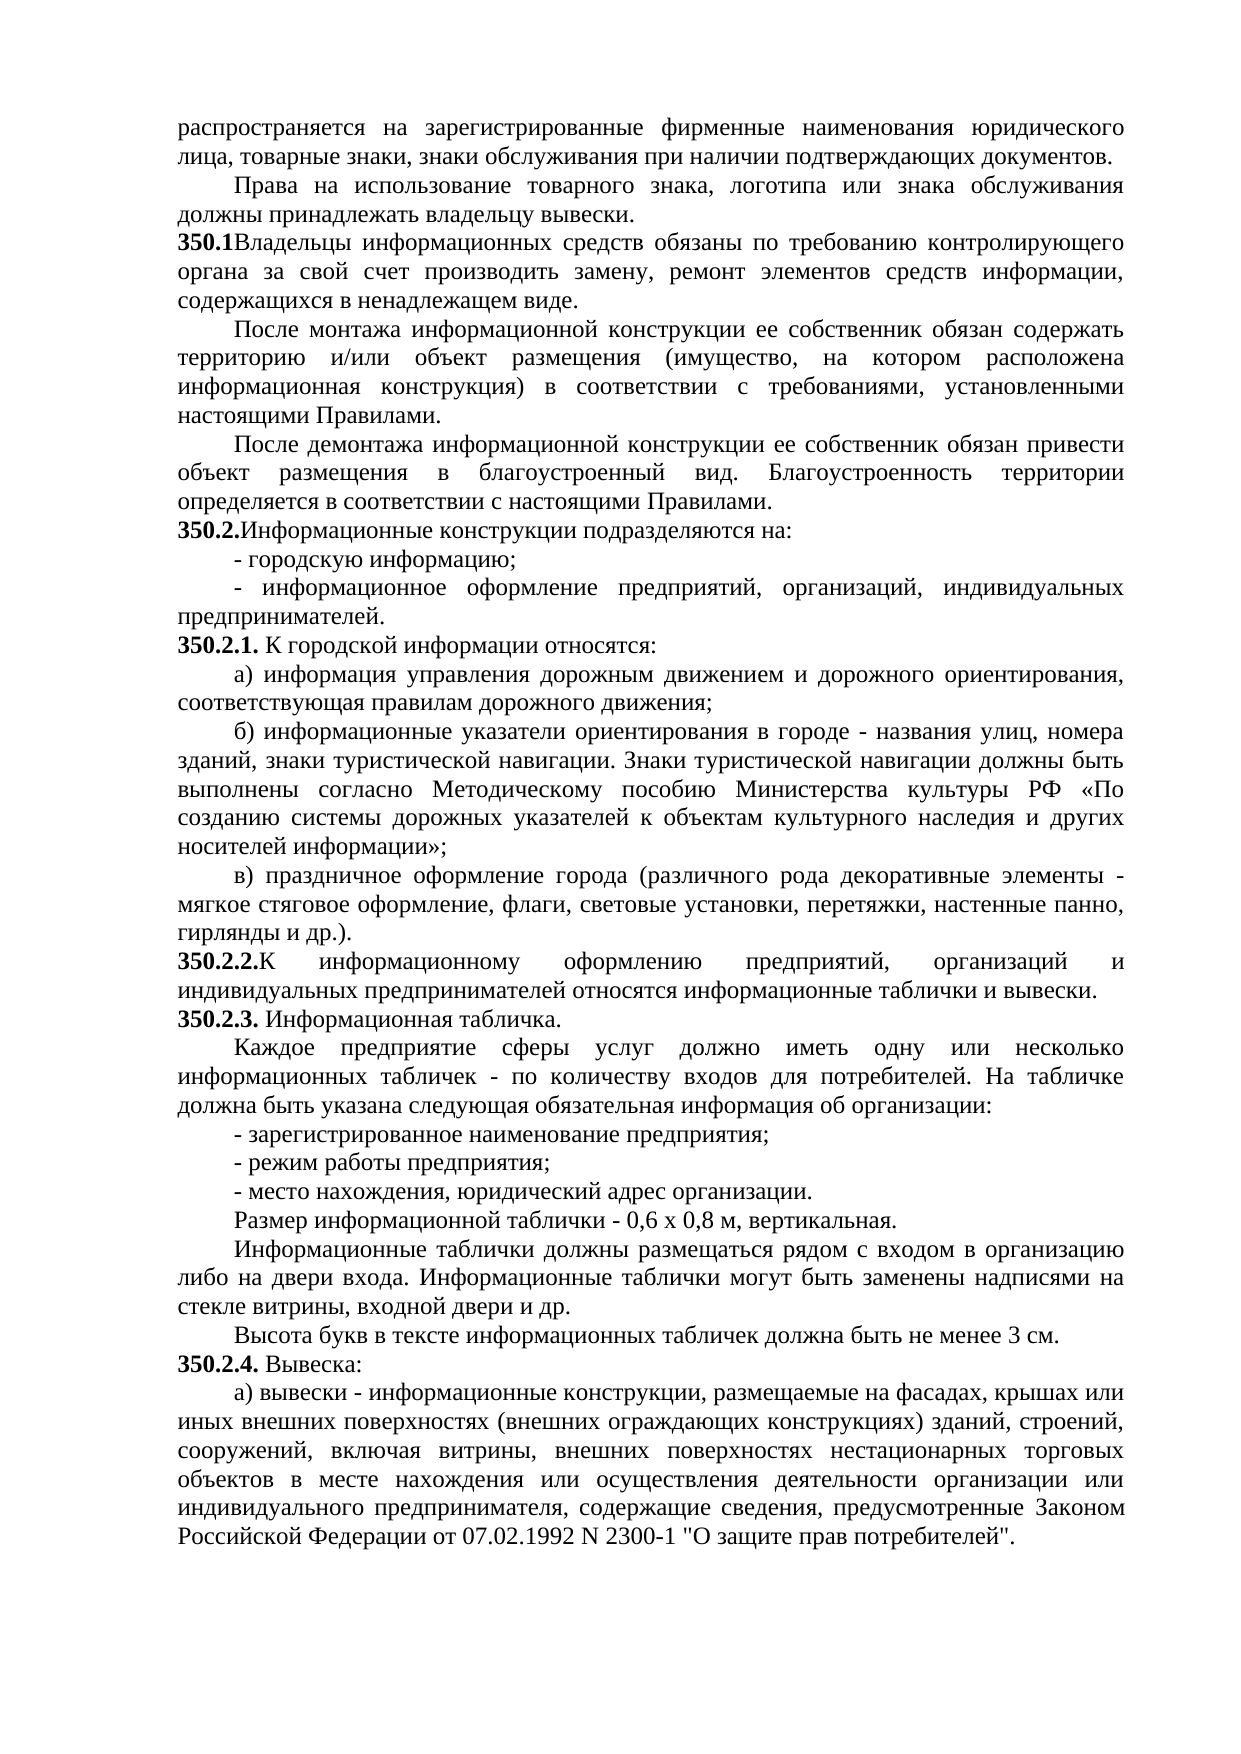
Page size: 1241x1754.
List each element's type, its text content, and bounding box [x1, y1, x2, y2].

text Права на использование товарного знака, логотипа или знака обслуживания должны принадлежать владельцу вывески. [177, 170, 1125, 227]
text 350.1Владельцы информационных средств обязаны по требованию контролирующего органа за свой счет производить замену, ремонт элементов средств информации, содержащихся в ненадлежащем виде. [177, 227, 1125, 314]
text После монтажа информационной конструкции ее собственник обязан содержать территорию и/или объект размещения (имущество, на котором расположена информационная конструкция) в соответствии с требованиями, установленными настоящими Правилами. [177, 314, 1125, 429]
text а) информация управления дорожным движением и дорожного ориентирования, соответствующая правилам дорожного движения; [177, 659, 1125, 716]
text - информационное оформление предприятий, организаций, индивидуальных предпринимателей. [177, 572, 1125, 630]
text б) информационные указатели ориентирования в городе - названия улиц, номера зданий, знаки туристической навигации. Знаки туристической навигации должны быть выполнены согласно Методическому пособию Министерства культуры РФ «По созданию системы дорожных указателей к объектам культурного наследия и других носителей информации»; [177, 716, 1125, 860]
text 350.2.2.К информационному оформлению предприятий, организаций и индивидуальных предпринимателей относятся информационные таблички и вывески. [177, 946, 1125, 1004]
text Высота букв в тексте информационных табличек должна быть не менее 3 см. [177, 1320, 1125, 1349]
text 350.2.4. Вывеска: [177, 1349, 1125, 1377]
text - зарегистрированное наименование предприятия; [177, 1119, 1125, 1147]
text в) праздничное оформление города (различного рода декоративные элементы - мягкое стяговое оформление, флаги, световые установки, перетяжки, настенные панно, гирлянды и др.). [177, 860, 1125, 946]
text - городскую информацию; [177, 544, 1125, 572]
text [177, 112, 1125, 170]
text 350.2.Информационные конструкции подразделяются на: [177, 515, 1125, 544]
text - режим работы предприятия; [177, 1147, 1125, 1176]
text 350.2.3. Информационная табличка. [177, 1004, 1125, 1032]
text Каждое предприятие сферы услуг должно иметь одну или несколько информационных табличек - по количеству входов для потребителей. На табличке должна быть указана следующая обязательная информация об организации: [177, 1032, 1125, 1119]
text Информационные таблички должны размещаться рядом с входом в организацию либо на двери входа. Информационные таблички могут быть заменены надписями на стекле витрины, входной двери и др. [177, 1234, 1125, 1320]
text После демонтажа информационной конструкции ее собственник обязан привести объект размещения в благоустроенный вид. Благоустроенность территории определяется в соответствии с настоящими Правилами. [177, 429, 1125, 515]
text 350.2.1. К городской информации относятся: [177, 630, 1125, 659]
text а) вывески - информационные конструкции, размещаемые на фасадах, крышах или иных внешних поверхностях (внешних ограждающих конструкциях) зданий, строений, сооружений, включая витрины, внешних поверхностях нестационарных торговых объектов в месте нахождения или осуществления деятельности организации или индивидуального предпринимателя, содержащие сведения, предусмотренные Законом Российской Федерации от 07.02.1992 N 2300-1 "О защите прав потребителей". [177, 1377, 1125, 1550]
text Размер информационной таблички - 0,6 x 0,8 м, вертикальная. [177, 1205, 1125, 1234]
text - место нахождения, юридический адрес организации. [177, 1176, 1125, 1205]
